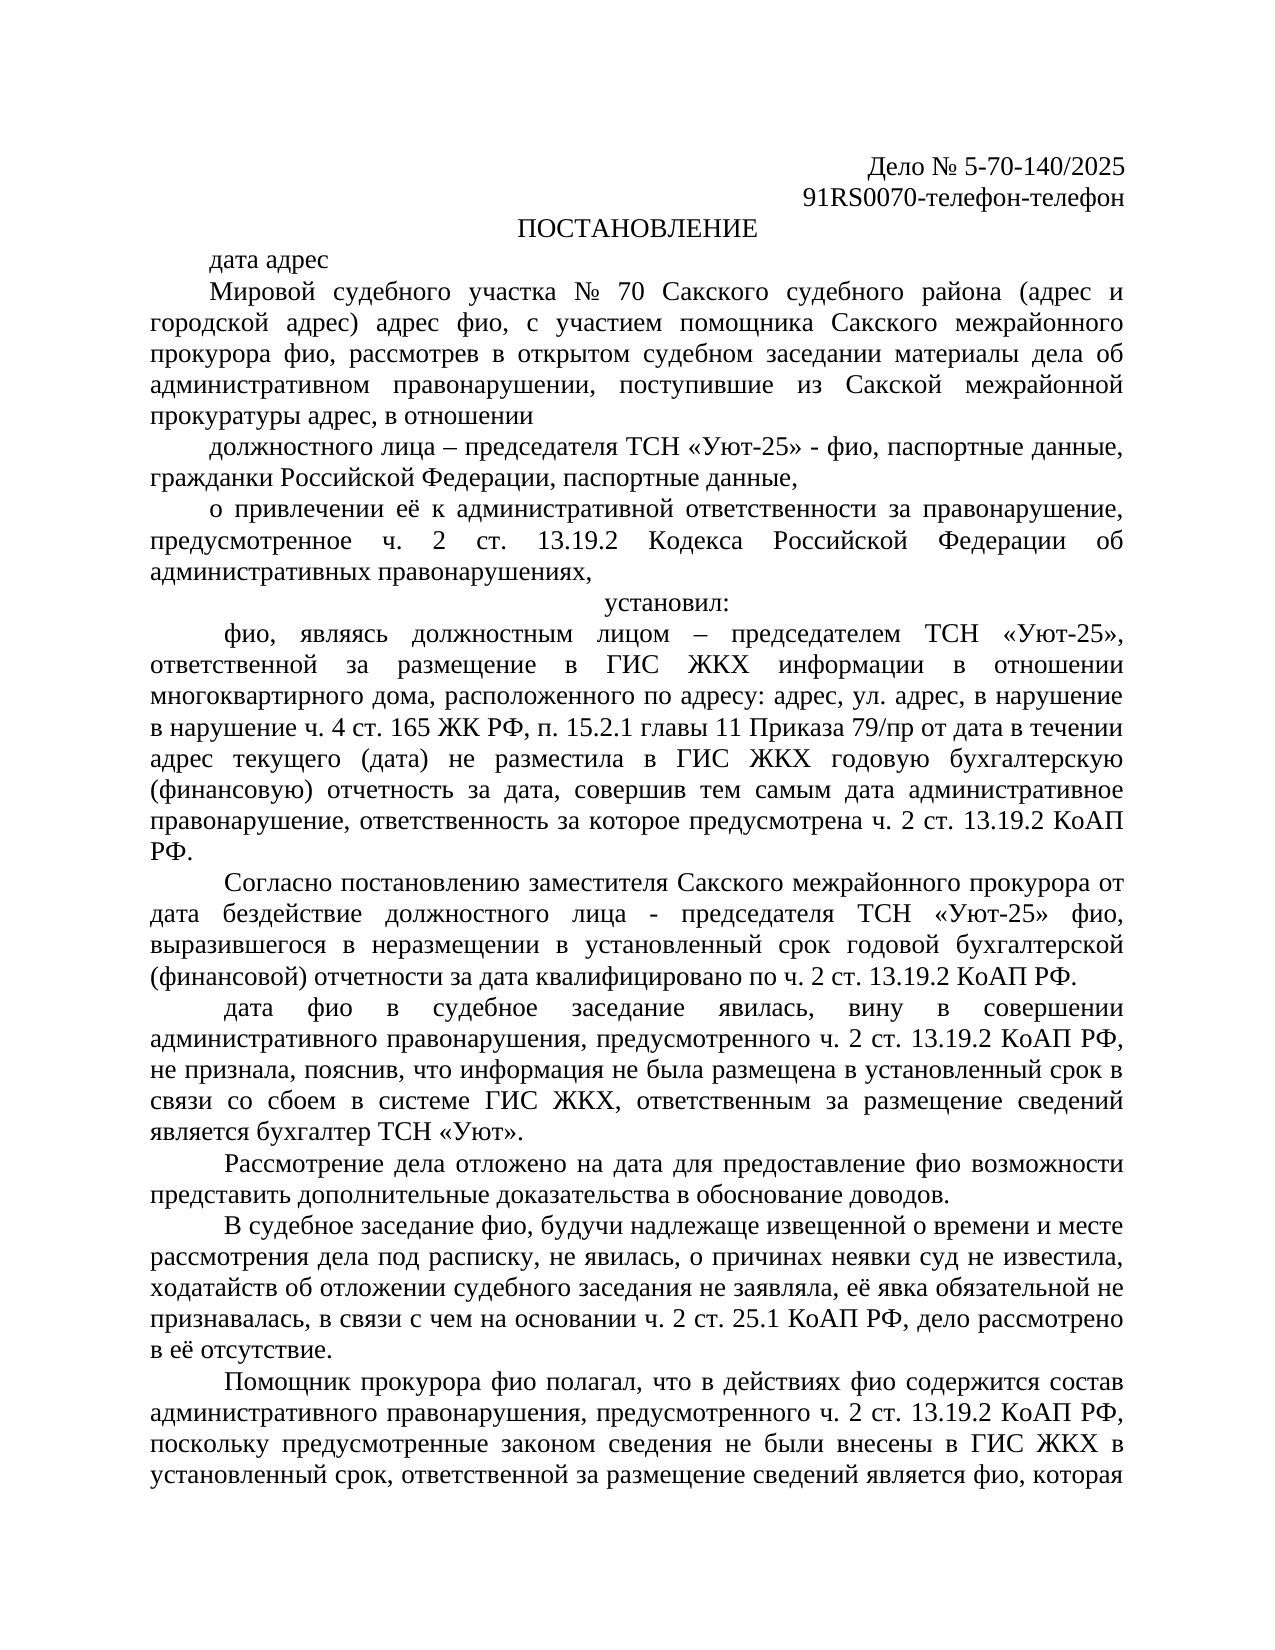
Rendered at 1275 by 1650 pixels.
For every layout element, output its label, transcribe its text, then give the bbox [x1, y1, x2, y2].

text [150, 1365, 1125, 1489]
text Мировой судебного участка № 70 Сакского судебного района (адрес и городской адрес) адрес фио, с участием помощника Сакского межрайонного прокурора фио, рассмотрев в открытом судебном заседании материалы дела об административном правонарушении, поступившие из Сакской межрайонной прокуратуры адрес, в отношении [150, 274, 1125, 430]
text ПОСТАНОВЛЕНИЕ [150, 212, 1125, 243]
text дата адрес [150, 243, 1125, 274]
text В судебное заседание фио, будучи надлежаще извещенной о времени и месте рассмотрения дела под расписку, не явилась, о причинах неявки суд не известила, ходатайств об отложении судебного заседания не заявляла, её явка обязательной не признавалась, в связи с чем на основании ч. 2 ст. 25.1 КоАП РФ, дело рассмотрено в её отсутствие. [150, 1209, 1125, 1365]
text 91RS0070-телефон-телефон [150, 181, 1125, 212]
text Дело № 5-70-140/2025 [150, 150, 1125, 181]
text Согласно постановлению заместителя Сакского межрайонного прокурора от дата бездействие должностного лица - председателя ТСН «Уют-25» фио, выразившегося в неразмещении в установленный срок годовой бухгалтерской (финансовой) отчетности за дата квалифицировано по ч. 2 ст. 13.19.2 КоАП РФ. [150, 866, 1125, 991]
text установил: [150, 586, 1125, 617]
text фио, являясь должностным лицом – председателем ТСН «Уют-25», ответственной за размещение в ГИС ЖКХ информации в отношении многоквартирного дома, расположенного по адресу: адрес, ул. адрес, в нарушение в нарушение ч. 4 ст. 165 ЖК РФ, п. 15.2.1 главы 11 Приказа 79/пр от дата в течении адрес текущего (дата) не разместила в ГИС ЖКХ годовую бухгалтерскую (финансовую) отчетность за дата, совершив тем самым дата административное правонарушение, ответственность за которое предусмотрена ч. 2 ст. 13.19.2 КоАП РФ. [150, 617, 1125, 866]
text должностного лица – председателя ТСН «Уют-25» - фио, паспортные данные, гражданки Российской Федерации, паспортные данные, [150, 430, 1125, 493]
text о привлечении её к административной ответственности за правонарушение, предусмотренное ч. 2 ст. 13.19.2 Кодекса Российской Федерации об административных правонарушениях, [150, 493, 1125, 586]
text дата фио в судебное заседание явилась, вину в совершении административного правонарушения, предусмотренного ч. 2 ст. 13.19.2 КоАП РФ, не признала, пояснив, что информация не была размещена в установленный срок в связи со сбоем в системе ГИС ЖКХ, ответственным за размещение сведений является бухгалтер ТСН «Уют». [150, 991, 1125, 1147]
text Рассмотрение дела отложено на дата для предоставление фио возможности представить дополнительные доказательства в обоснование доводов. [150, 1147, 1125, 1209]
